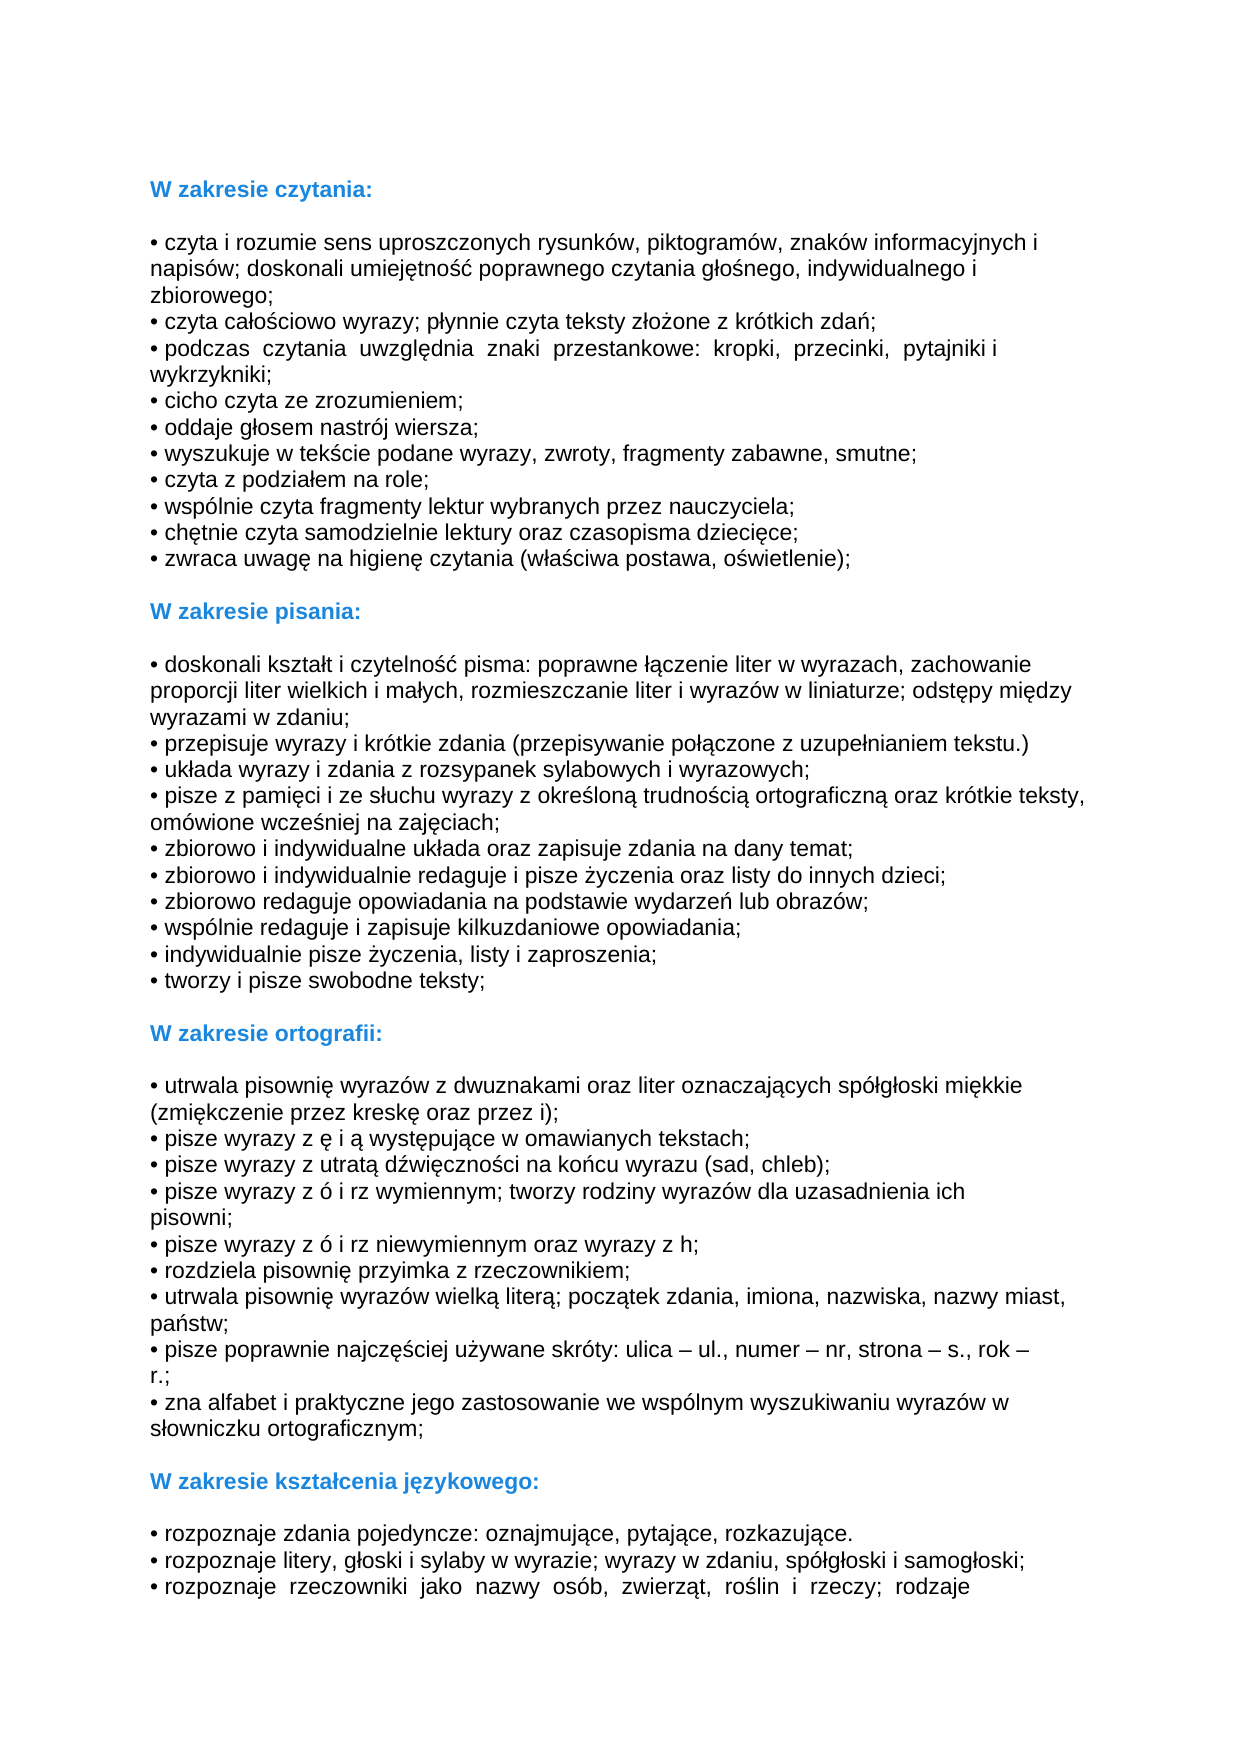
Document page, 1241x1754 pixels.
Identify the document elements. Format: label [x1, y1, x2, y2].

text [150, 150, 1090, 1599]
